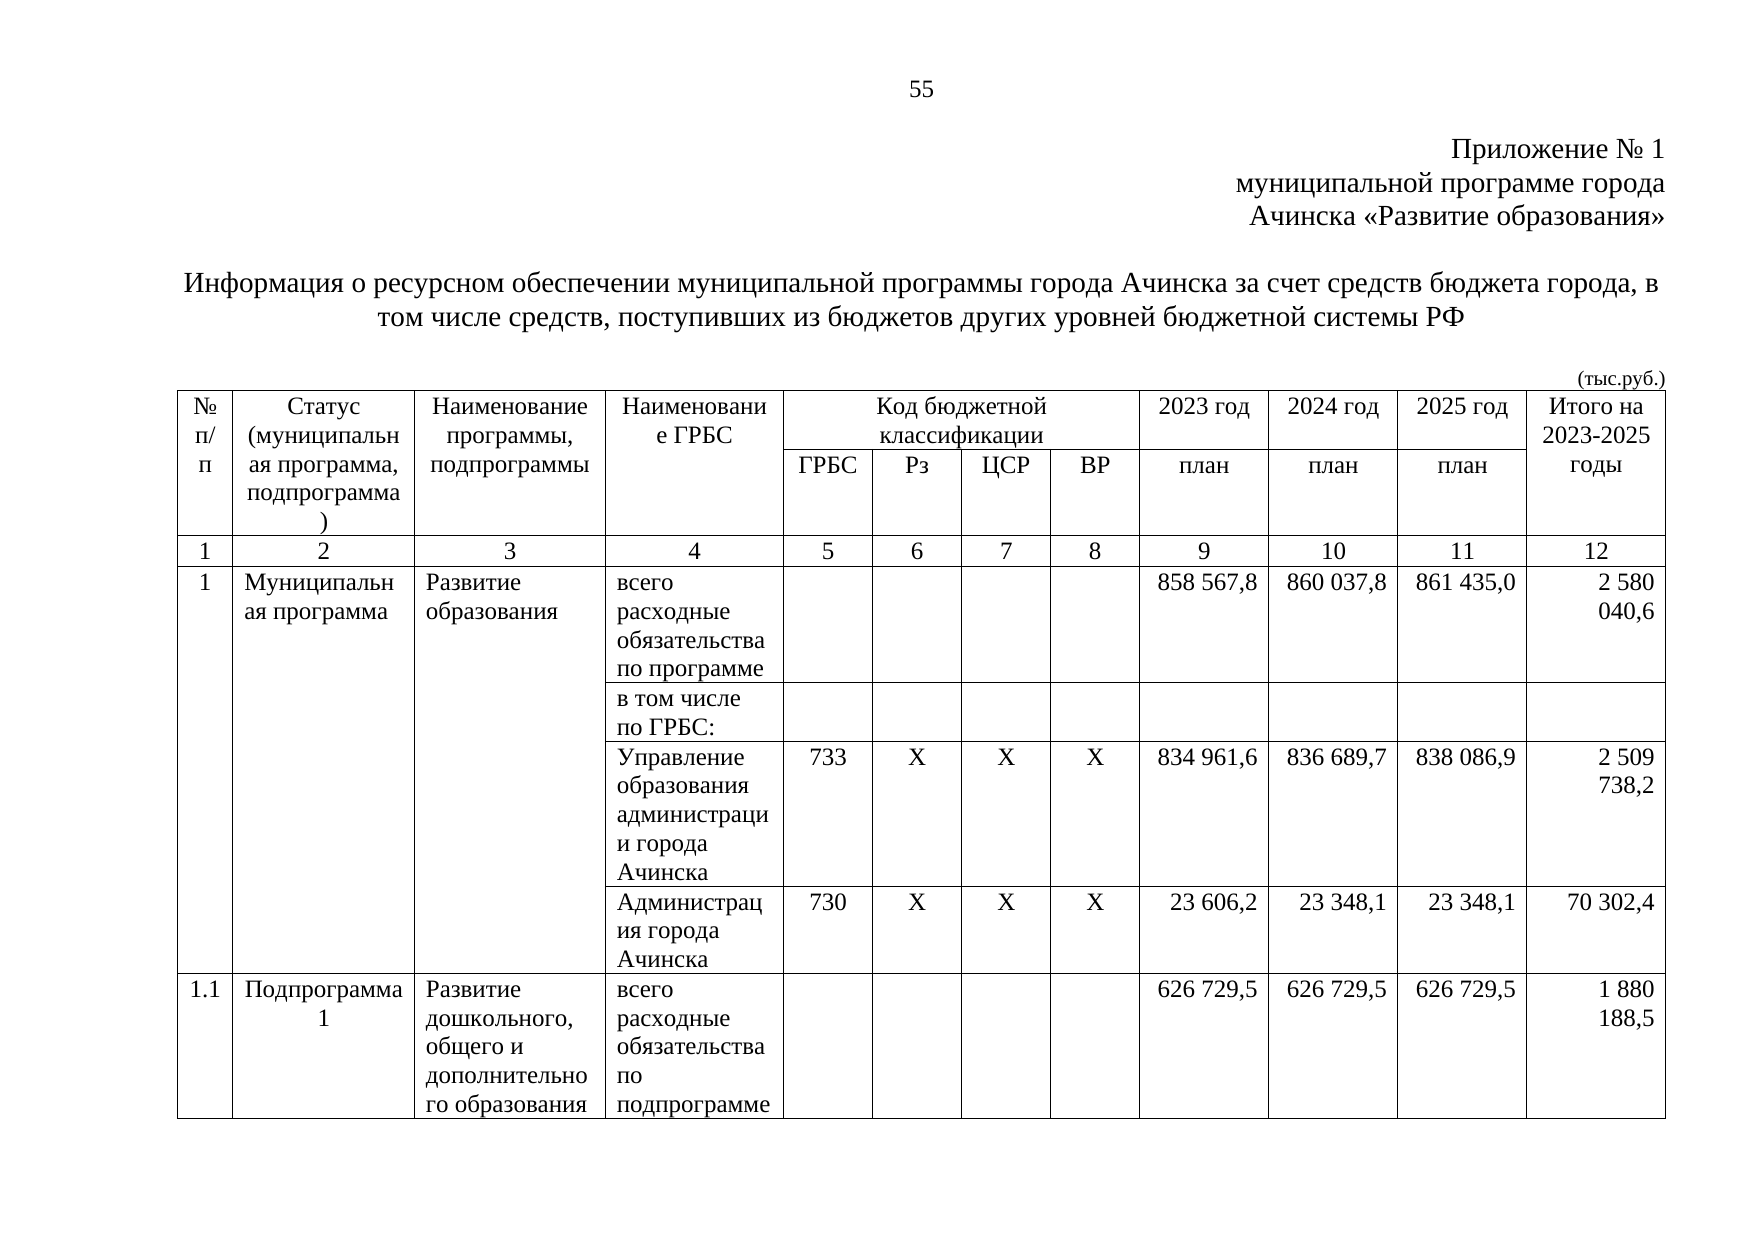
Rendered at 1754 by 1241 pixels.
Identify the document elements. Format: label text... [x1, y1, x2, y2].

text муниципальной программе города [177, 165, 1665, 198]
table_cell 6 [873, 536, 961, 566]
table_header Код бюджетной классификации [784, 391, 1139, 449]
table_cell 733 [784, 742, 872, 886]
table_cell 10 [1269, 536, 1397, 566]
table_cell 23 348,1 [1269, 887, 1397, 973]
table_cell 5 [784, 536, 872, 566]
table_cell ЦСР [962, 450, 1050, 535]
table_cell Х [962, 742, 1050, 886]
table_cell [1051, 974, 1139, 1118]
table_cell 858 567,8 [1140, 567, 1268, 682]
table_cell Х [962, 887, 1050, 973]
text Приложение № 1 [177, 131, 1665, 165]
table_cell Х [873, 742, 961, 886]
table_cell 626 729,5 [1140, 974, 1268, 1118]
table_header 2023 год [1140, 391, 1268, 449]
table_cell 3 [415, 536, 605, 566]
table_cell ГРБС [784, 450, 872, 535]
table_cell в том числе по ГРБС: [606, 683, 783, 741]
table_cell 730 [784, 887, 872, 973]
table_header Наименование ГРБС [606, 391, 783, 535]
table_cell ВР [1051, 450, 1139, 535]
table_cell Х [1051, 887, 1139, 973]
table_cell [873, 683, 961, 741]
table_cell 2 509 738,2 [1527, 742, 1665, 886]
table_cell Подпрограмма 1 [233, 974, 414, 1118]
table_cell 834 961,6 [1140, 742, 1268, 886]
table_cell 12 [1527, 536, 1665, 566]
table_cell план [1269, 450, 1397, 535]
table_cell Х [1051, 742, 1139, 886]
table_cell 838 086,9 [1398, 742, 1526, 886]
table_cell 7 [962, 536, 1050, 566]
table_cell 4 [606, 536, 783, 566]
table_cell [1140, 683, 1268, 741]
table_cell Рз [873, 450, 961, 535]
table_cell 23 348,1 [1398, 887, 1526, 973]
table_cell 23 606,2 [1140, 887, 1268, 973]
table_cell Х [873, 887, 961, 973]
table_cell 2 [233, 536, 414, 566]
text Ачинска «Развитие образования» [177, 198, 1665, 232]
table_cell Управление образования администрации города Ачинска [606, 742, 783, 886]
table_header 2024 год [1269, 391, 1397, 449]
table_cell 1 [178, 567, 232, 973]
table_cell [1398, 683, 1526, 741]
table_cell 836 689,7 [1269, 742, 1397, 886]
table_cell 8 [1051, 536, 1139, 566]
table_cell 861 435,0 [1398, 567, 1526, 682]
table_cell [962, 683, 1050, 741]
table_header Статус (муниципальная программа, подпрограмма) [233, 391, 414, 535]
table_cell всего расходные обязательства по программе [606, 567, 783, 682]
table_cell 11 [1398, 536, 1526, 566]
table_cell 860 037,8 [1269, 567, 1397, 682]
text (тыс.руб.) [177, 366, 1665, 390]
table_cell 626 729,5 [1269, 974, 1397, 1118]
table_cell 626 729,5 [1398, 974, 1526, 1118]
table_header № п/п [178, 391, 232, 535]
table_cell [784, 974, 872, 1118]
table_cell Муниципальная программа [233, 567, 414, 973]
table_cell [1051, 683, 1139, 741]
table_cell 1 [178, 536, 232, 566]
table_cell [415, 974, 605, 1118]
table_cell [1527, 683, 1665, 741]
text Информация о ресурсном обеспечении муниципальной программы города Ачинска за счет средств бюджета города, в том числе средств, поступивших из бюджетов других уровней бюджетной системы РФ [177, 266, 1665, 333]
table_cell [784, 683, 872, 741]
table_cell 1.1 [178, 974, 232, 1118]
table_cell план [1140, 450, 1268, 535]
table_cell 9 [1140, 536, 1268, 566]
table_cell 70 302,4 [1527, 887, 1665, 973]
table_cell 2 580 040,6 [1527, 567, 1665, 682]
table_cell [962, 567, 1050, 682]
table_header Итого на 2023-2025 годы [1527, 391, 1665, 535]
table_cell [873, 974, 961, 1118]
table_cell план [1398, 450, 1526, 535]
table_cell [784, 567, 872, 682]
table_cell [1051, 567, 1139, 682]
table_cell 1 880 188,5 [1527, 974, 1665, 1118]
table_header Наименование программы, подпрограммы [415, 391, 605, 535]
table_header 2025 год [1398, 391, 1526, 449]
table_cell [1269, 683, 1397, 741]
table_cell [962, 974, 1050, 1118]
table_cell Развитие образования [415, 567, 605, 973]
table_cell Администрация города Ачинска [606, 887, 783, 973]
table_cell всего расходные обязательства по подпрограмме [606, 974, 783, 1118]
table_cell [873, 567, 961, 682]
